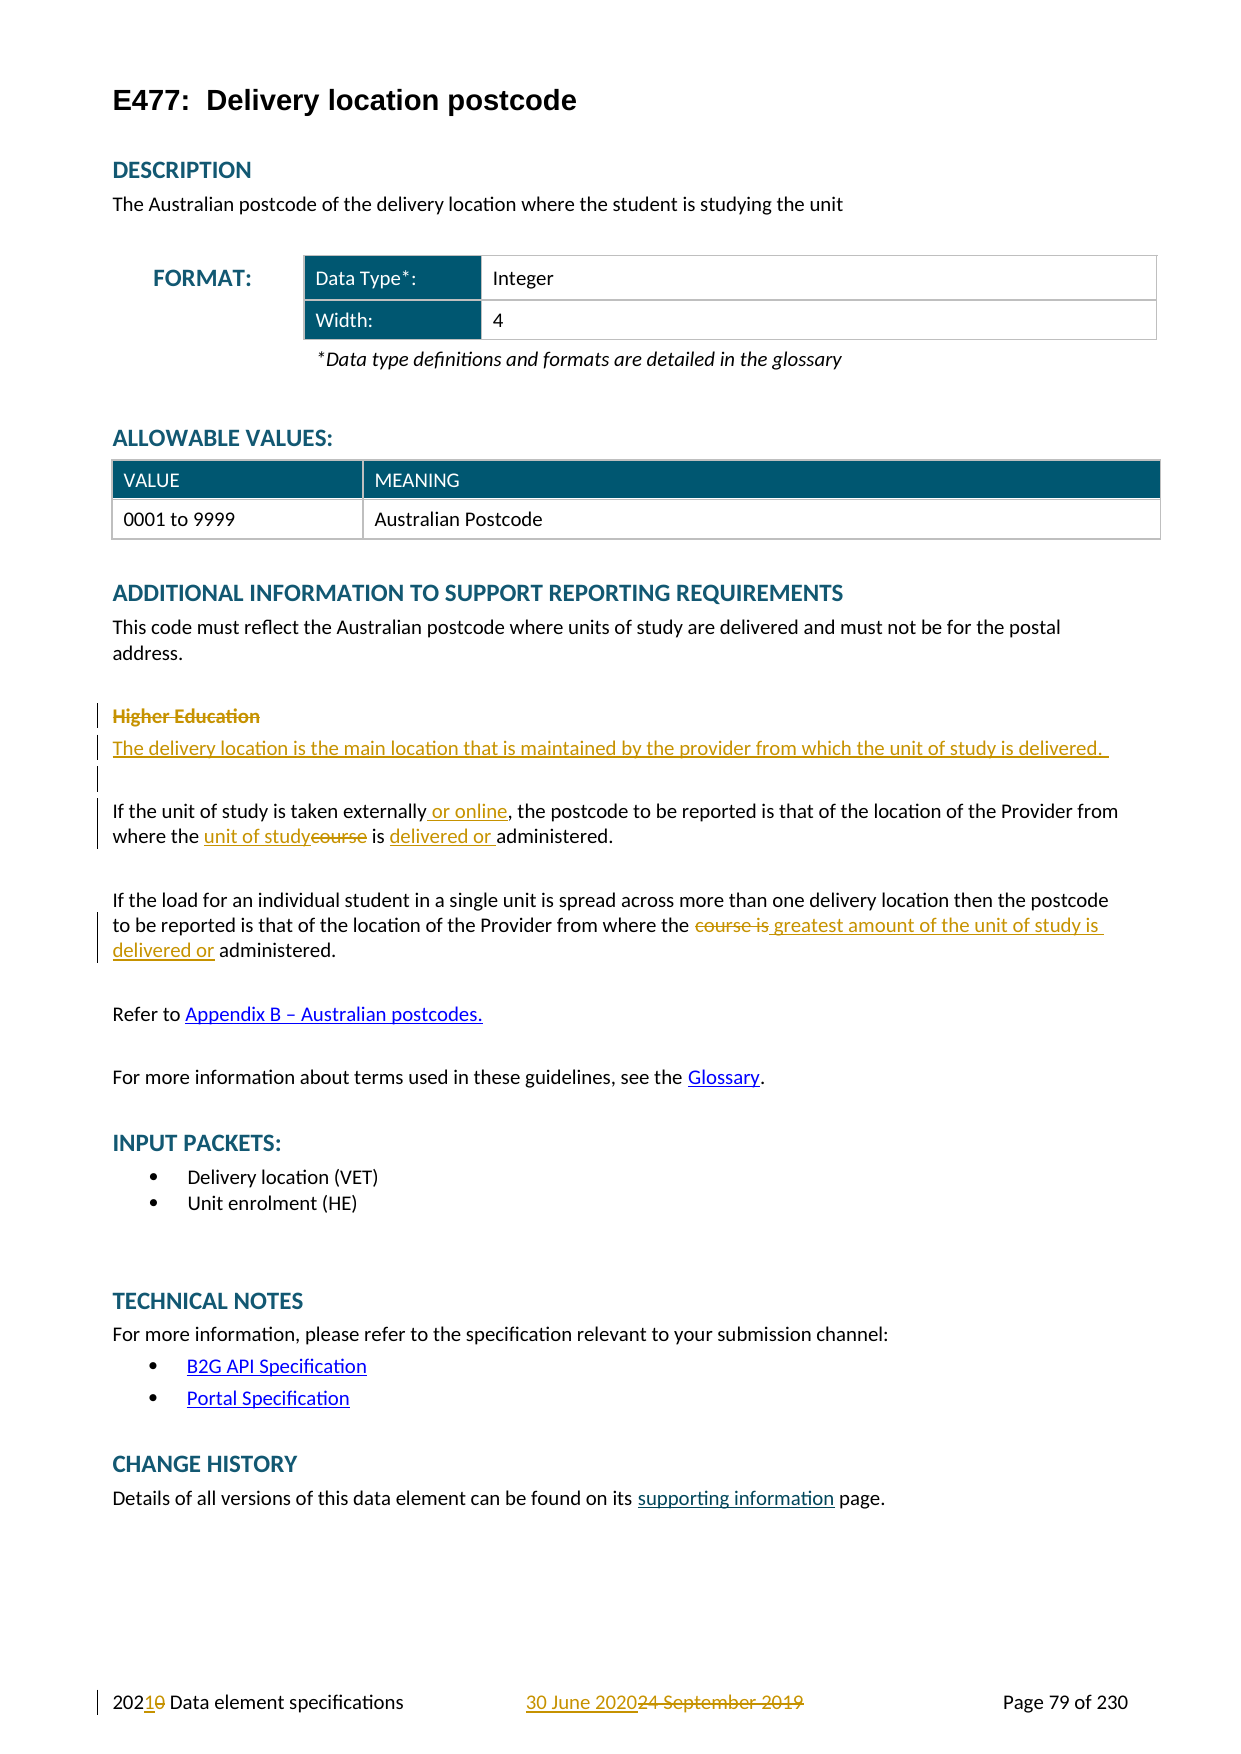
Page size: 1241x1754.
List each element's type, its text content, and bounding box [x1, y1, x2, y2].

list Delivery location (VET) [150, 1164, 1128, 1190]
subtitle INPUT PACKETS: [112, 1128, 1128, 1158]
picture [805, 1495, 810, 1505]
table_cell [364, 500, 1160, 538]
list Portal Specification [149, 1385, 1128, 1410]
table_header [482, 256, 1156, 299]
subtitle Additional information to support reporting requirements [112, 577, 1128, 608]
text If the unit of study is taken externally, the postcode to be reported is that of the location of the Provider from where the is administered. [112, 798, 1128, 849]
text If the load for an individual student in a single unit is spread across more than one delivery location then the postcode to be reported is that of the location of the Provider from where the administered. [112, 887, 1128, 963]
subtitle Technical notes [112, 1285, 1128, 1315]
subtitle DESCRIPTION [112, 154, 1128, 185]
list Unit enrolment (HE) [150, 1190, 1128, 1215]
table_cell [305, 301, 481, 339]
text Details of all versions of this data element can be found on its supporting information page. [112, 1485, 1128, 1510]
subtitle E477: Delivery location postcode [112, 83, 1128, 117]
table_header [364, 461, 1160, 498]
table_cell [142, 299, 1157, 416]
subtitle Change history [112, 1448, 1128, 1479]
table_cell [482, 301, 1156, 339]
text The Australian postcode of the delivery location where the student is studying the unit [112, 191, 1128, 217]
subtitle ALLOWABLE VALUES: [112, 422, 1128, 453]
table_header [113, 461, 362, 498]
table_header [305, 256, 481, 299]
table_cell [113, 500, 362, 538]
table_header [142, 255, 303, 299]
list B2G API Specification [149, 1353, 1128, 1379]
text Refer to Appendix B – Australian postcodes. [112, 1001, 1128, 1026]
text This code must reflect the Australian postcode where units of study are delivered and must not be for the postal address. [112, 614, 1128, 665]
text For more information about terms used in these guidelines, see the Glossary. [112, 1064, 1128, 1090]
text For more information, please refer to the specification relevant to your submission channel: [112, 1322, 1128, 1347]
